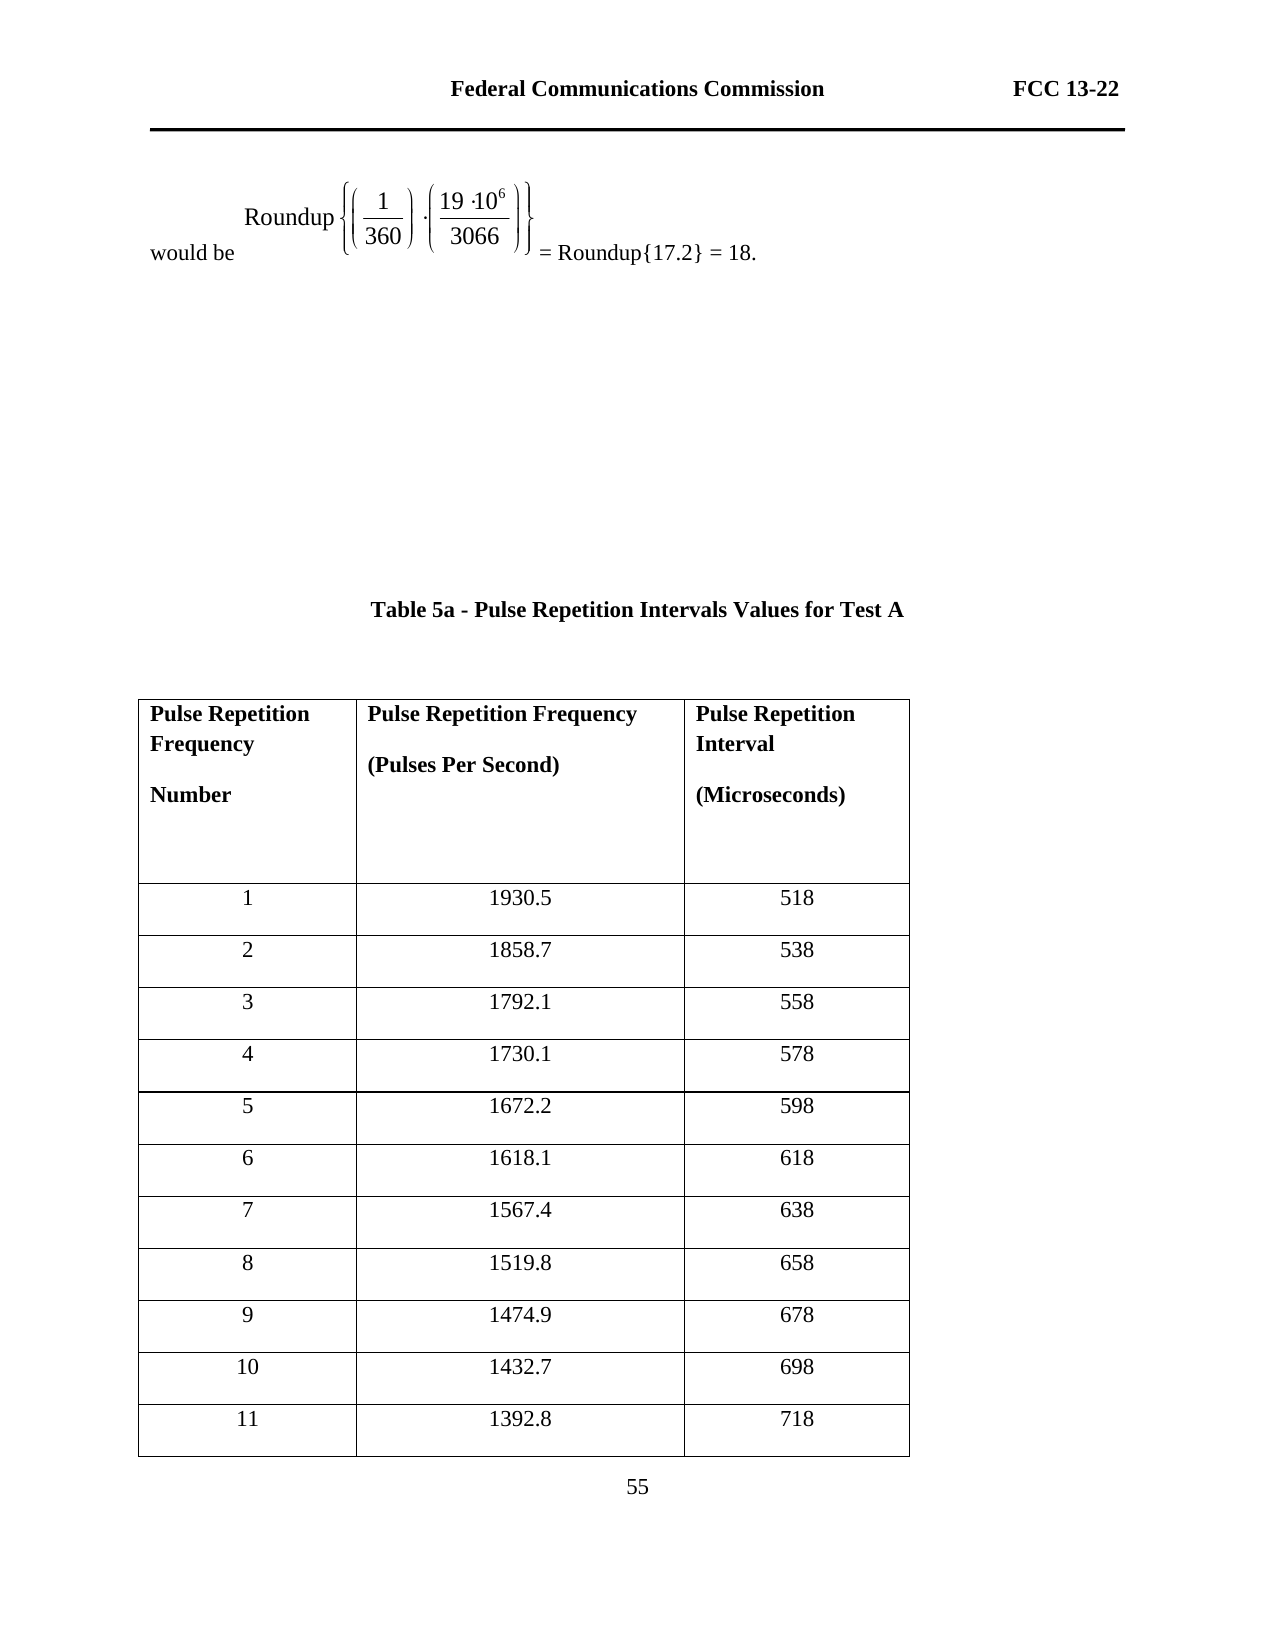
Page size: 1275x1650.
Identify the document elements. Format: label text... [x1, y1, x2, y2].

table_cell 1519.8 [357, 1249, 684, 1300]
table_header Pulse Repetition Frequency (Pulses Per Second) [357, 700, 684, 883]
table_cell 11 [139, 1405, 356, 1456]
table_cell 1432.7 [357, 1353, 684, 1404]
table_cell 3 [139, 988, 356, 1039]
table_cell 718 [685, 1405, 909, 1456]
table_cell 578 [685, 1040, 909, 1091]
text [150, 177, 1125, 266]
table_cell 8 [139, 1249, 356, 1300]
table_cell 7 [139, 1197, 356, 1248]
table_cell 1392.8 [357, 1405, 684, 1456]
table_cell 638 [685, 1197, 909, 1248]
table_cell 658 [685, 1249, 909, 1300]
table_cell 1474.9 [357, 1301, 684, 1352]
text Table 5a - Pulse Repetition Intervals Values for Test A [150, 597, 1125, 623]
table_cell 5 [139, 1093, 356, 1143]
table_cell 518 [685, 884, 909, 935]
table_header Pulse Repetition Frequency Number [139, 700, 356, 883]
table_cell 1618.1 [357, 1145, 684, 1196]
table_cell 4 [139, 1040, 356, 1091]
table_cell 598 [685, 1093, 909, 1143]
table_cell 1930.5 [357, 884, 684, 935]
table_cell 1567.4 [357, 1197, 684, 1248]
table_cell 10 [139, 1353, 356, 1404]
table_cell 558 [685, 988, 909, 1039]
table_cell 1730.1 [357, 1040, 684, 1091]
table_cell 1 [139, 884, 356, 935]
table_cell 9 [139, 1301, 356, 1352]
table_cell 678 [685, 1301, 909, 1352]
table_cell 698 [685, 1353, 909, 1404]
table_cell 6 [139, 1145, 356, 1196]
table_cell 1672.2 [357, 1093, 684, 1143]
table_header Pulse Repetition Interval (Microseconds) [685, 700, 909, 883]
table_cell 1792.1 [357, 988, 684, 1039]
table_cell 1858.7 [357, 936, 684, 987]
table_cell 618 [685, 1145, 909, 1196]
table_cell 538 [685, 936, 909, 987]
table_cell 2 [139, 936, 356, 987]
